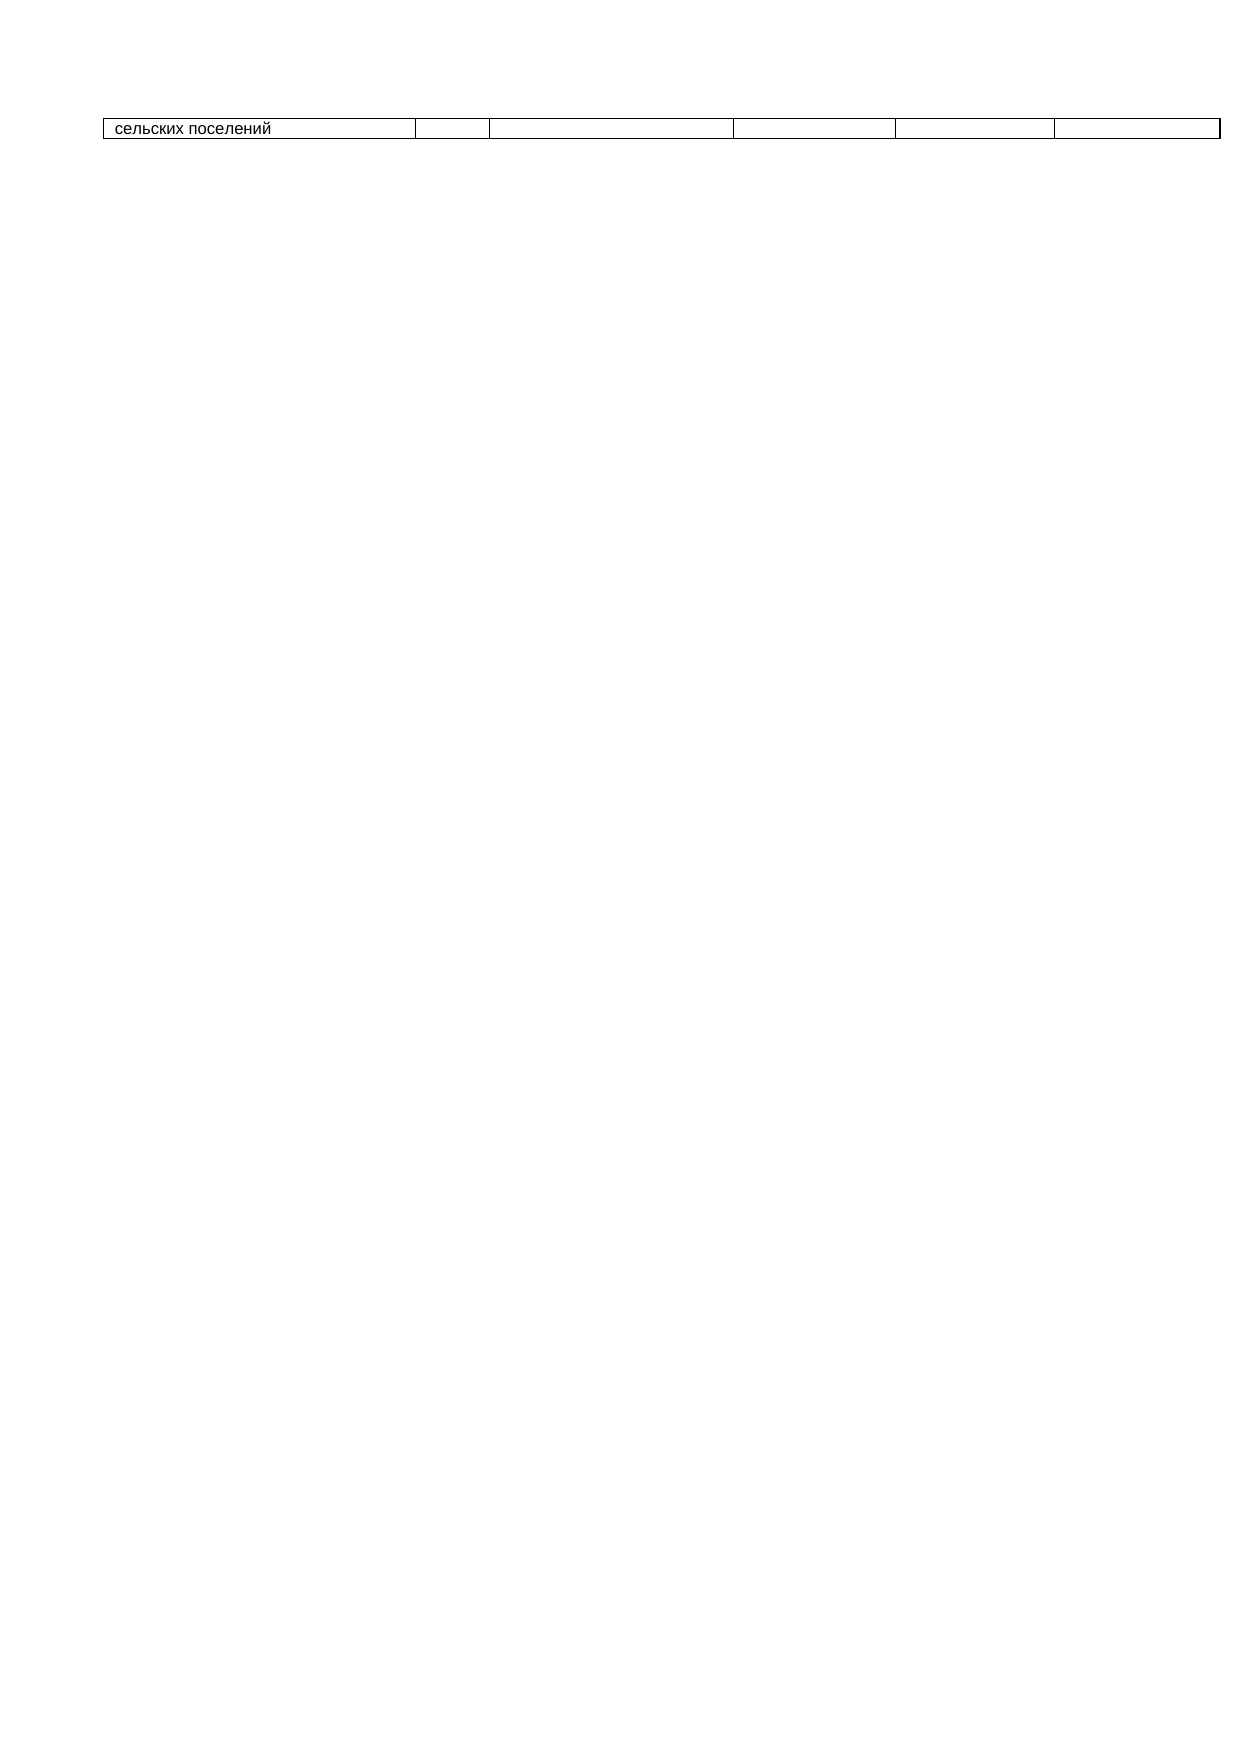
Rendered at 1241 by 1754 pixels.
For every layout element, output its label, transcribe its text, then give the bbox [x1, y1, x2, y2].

table_cell X [1055, 119, 1219, 138]
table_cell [490, 119, 733, 138]
table_cell 5 781 773,46 [896, 119, 1054, 138]
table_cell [104, 119, 415, 138]
table_cell 6 827 508,00 [734, 119, 895, 138]
table_cell 720 [416, 119, 489, 138]
